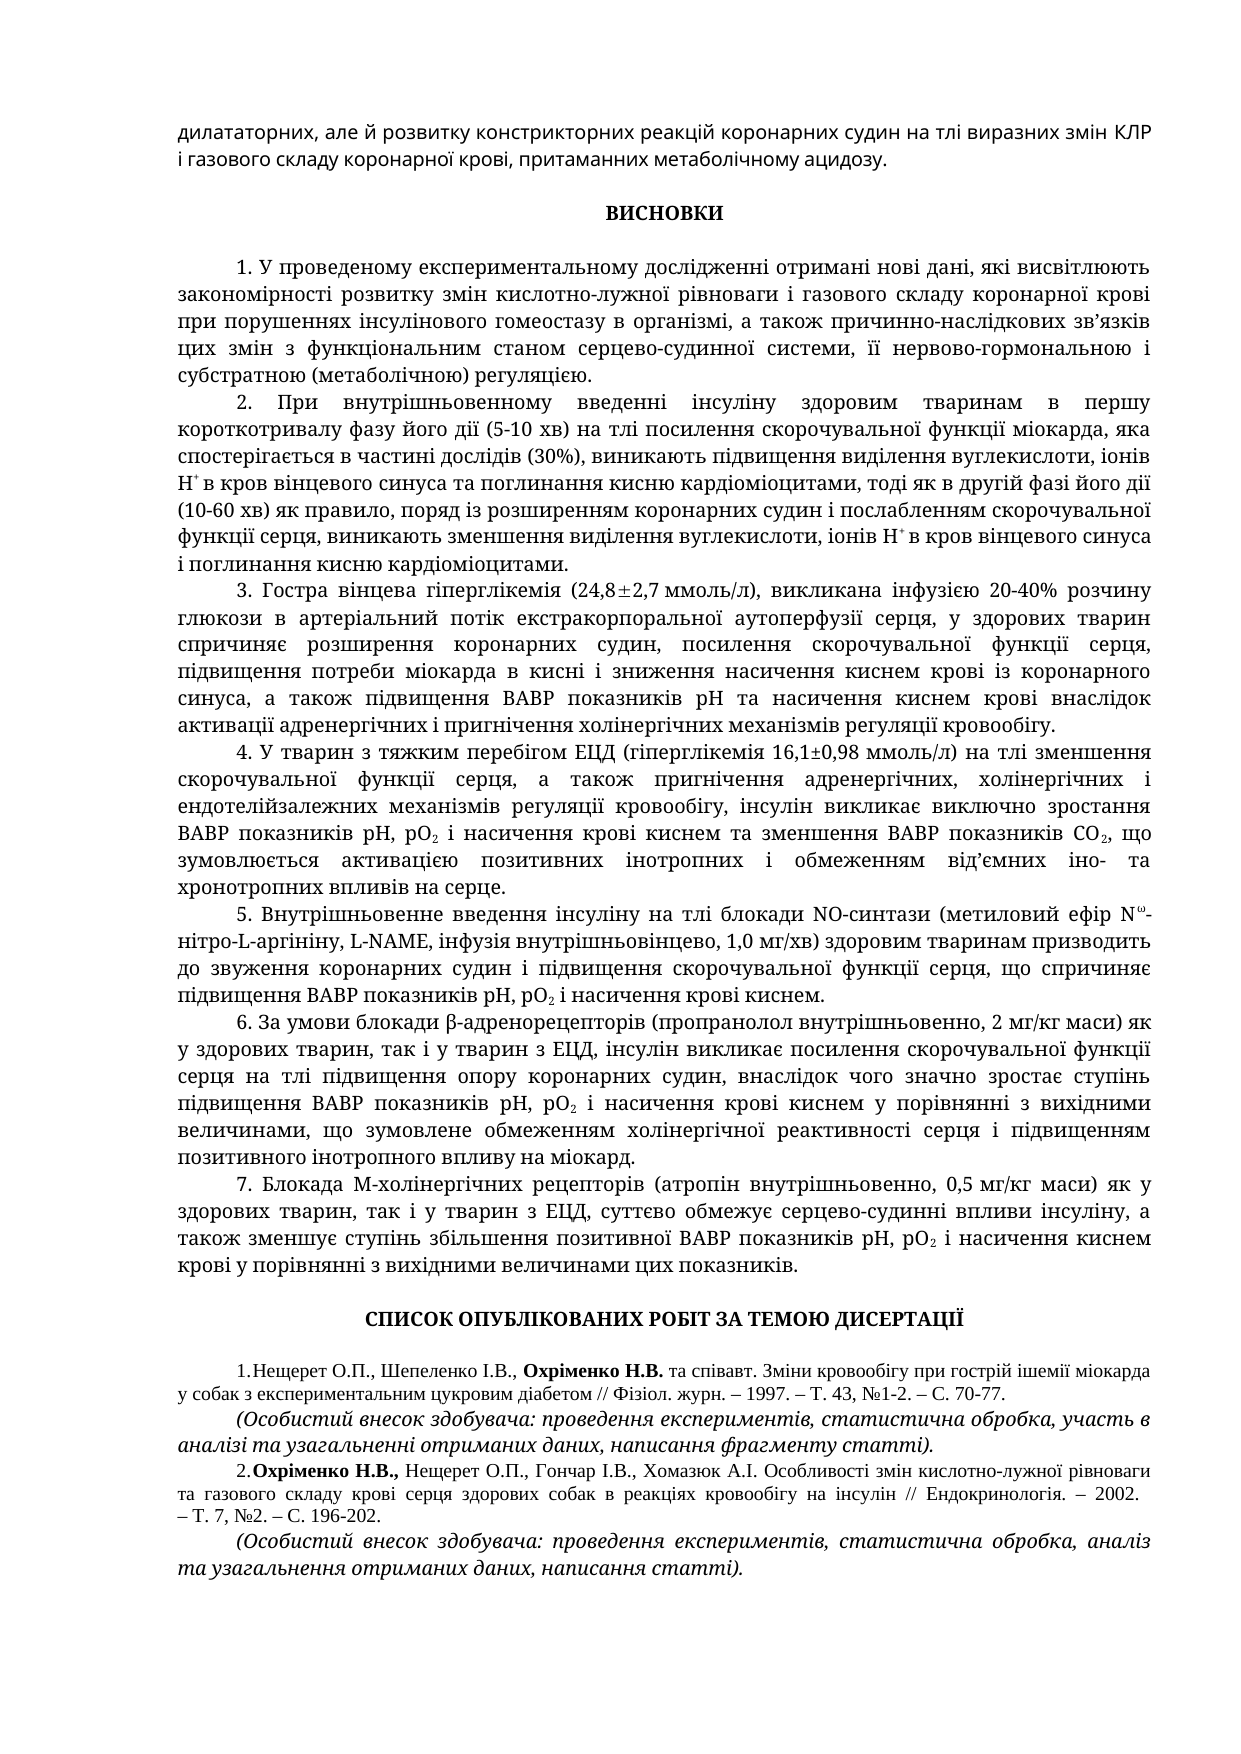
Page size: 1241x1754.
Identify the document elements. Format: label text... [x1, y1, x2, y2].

text (Особистий внесок здобувача: проведення експериментів, статистична обробка, аналіз та узагальнення отриманих даних, написання статті). [177, 1527, 1152, 1581]
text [177, 118, 1152, 172]
text 5. Внутрішньовенне введення інсуліну на тлі блокади NO-синтази (метиловий ефір Nω-нітро-L-аргініну, L-NAME, інфузія внутрішньовінцево, 1,0 мг/хв) здоровим тваринам призводить до звуження коронарних судин і підвищення скорочувальної функції серця, що спричиняє підвищення ВАВР показників рН, рО2 і насичення крові киснем. [177, 901, 1152, 1008]
list Охріменко Н.В., Нещерет О.П., Гончар І.В., Хомазюк А.І. Особливості змін кислотно-лужної рівноваги та газового складу крові серця здорових собак в реакціях кровообігу на інсулін // Ендокринологія. – 2002. – Т. 7, №2. – С. 196-202. [177, 1459, 1152, 1527]
text 4. У тварин з тяжким перебігом ЕЦД (гіперглікемія 16,1±0,98 ммоль/л) на тлі зменшення скорочувальної функції серця, а також пригнічення адренергічних, холінергічних і ендотелійзалежних механізмів регуляції кровообігу, інсулін викликає виключно зростання ВАВР показників рН, рО2 і насичення крові киснем та зменшення ВАВР показників СО2, що зумовлюється активацією позитивних інотропних і обмеженням від’ємних іно- та хронотропних впливів на серце. [177, 739, 1152, 901]
text СПИСОК ОПУБЛІКОВАНИХ РОБІТ ЗА ТЕМОЮ ДИСЕРТАЦІЇ [177, 1305, 1152, 1332]
list Нещерет О.П., Шепеленко І.В., Охріменко Н.В. та співавт. Зміни кровообігу при гострій ішемії міокарда у собак з експериментальним цукровим діабетом // Фізіол. журн. – 1997. – Т. 43, №1-2. – С. 70-77. [177, 1359, 1152, 1405]
text 1. У проведеному експериментальному дослідженні отримані нові дані, які висвітлюють закономірності розвитку змін кислотно-лужної рівноваги і газового складу коронарної крові при порушеннях інсулінового гомеостазу в організмі, а також причинно-наслідкових зв’язків цих змін з функціональним станом серцево-судинної системи, її нервово-гормональною і субстратною (метаболічною) регуляцією. [177, 253, 1152, 388]
text 6. За умови блокади β-адренорецепторів (пропранолол внутрішньовенно, 2 мг/кг маси) як у здорових тварин, так і у тварин з ЕЦД, інсулін викликає посилення скорочувальної функції серця на тлі підвищення опору коронарних судин, внаслідок чого значно зростає ступінь підвищення ВАВР показників рН, рО2 і насичення крові киснем у порівнянні з вихідними величинами, що зумовлене обмеженням холінергічної реактивності серця і підвищенням позитивного інотропного впливу на міокард. [177, 1008, 1152, 1170]
text 2. При внутрішньовенному введенні інсуліну здоровим тваринам в першу короткотривалу фазу його дії (5-10 хв) на тлі посилення скорочувальної функції міокарда, яка спостерігається в частині дослідів (30%), виникають підвищення виділення вуглекислоти, іонів Н+ в кров вінцевого синуса та поглинання кисню кардіоміоцитами, тоді як в другій фазі його дії (10-60 хв) як правило, поряд із розширенням коронарних судин і послабленням скорочувальної функції серця, виникають зменшення виділення вуглекислоти, іонів Н+ в кров вінцевого синуса і поглинання кисню кардіоміоцитами. [177, 388, 1152, 577]
text 3. Гостра вінцева гіперглікемія (24,82,7 ммоль/л), викликана інфузією 20-40% розчину глюкози в артеріальний потік екстракорпоральної аутоперфузії серця, у здорових тварин спричиняє розширення коронарних судин, посилення скорочувальної функції серця, підвищення потреби міокарда в кисні і зниження насичення киснем крові із коронарного синуса, а також підвищення ВАВР показників рН та насичення киснем крові внаслідок активації адренергічних і пригнічення холінергічних механізмів регуляції кровообігу. [177, 577, 1152, 739]
text ВИСНОВКИ [177, 199, 1152, 226]
text 7. Блокада М-холінергічних рецепторів (атропін внутрішньовенно, 0,5 мг/кг маси) як у здорових тварин, так і у тварин з ЕЦД, суттєво обмежує серцево-судинні впливи інсуліну, а також зменшує ступінь збільшення позитивної ВАВР показників рН, рО2 і насичення киснем крові у порівнянні з вихідними величинами цих показників. [177, 1170, 1152, 1278]
